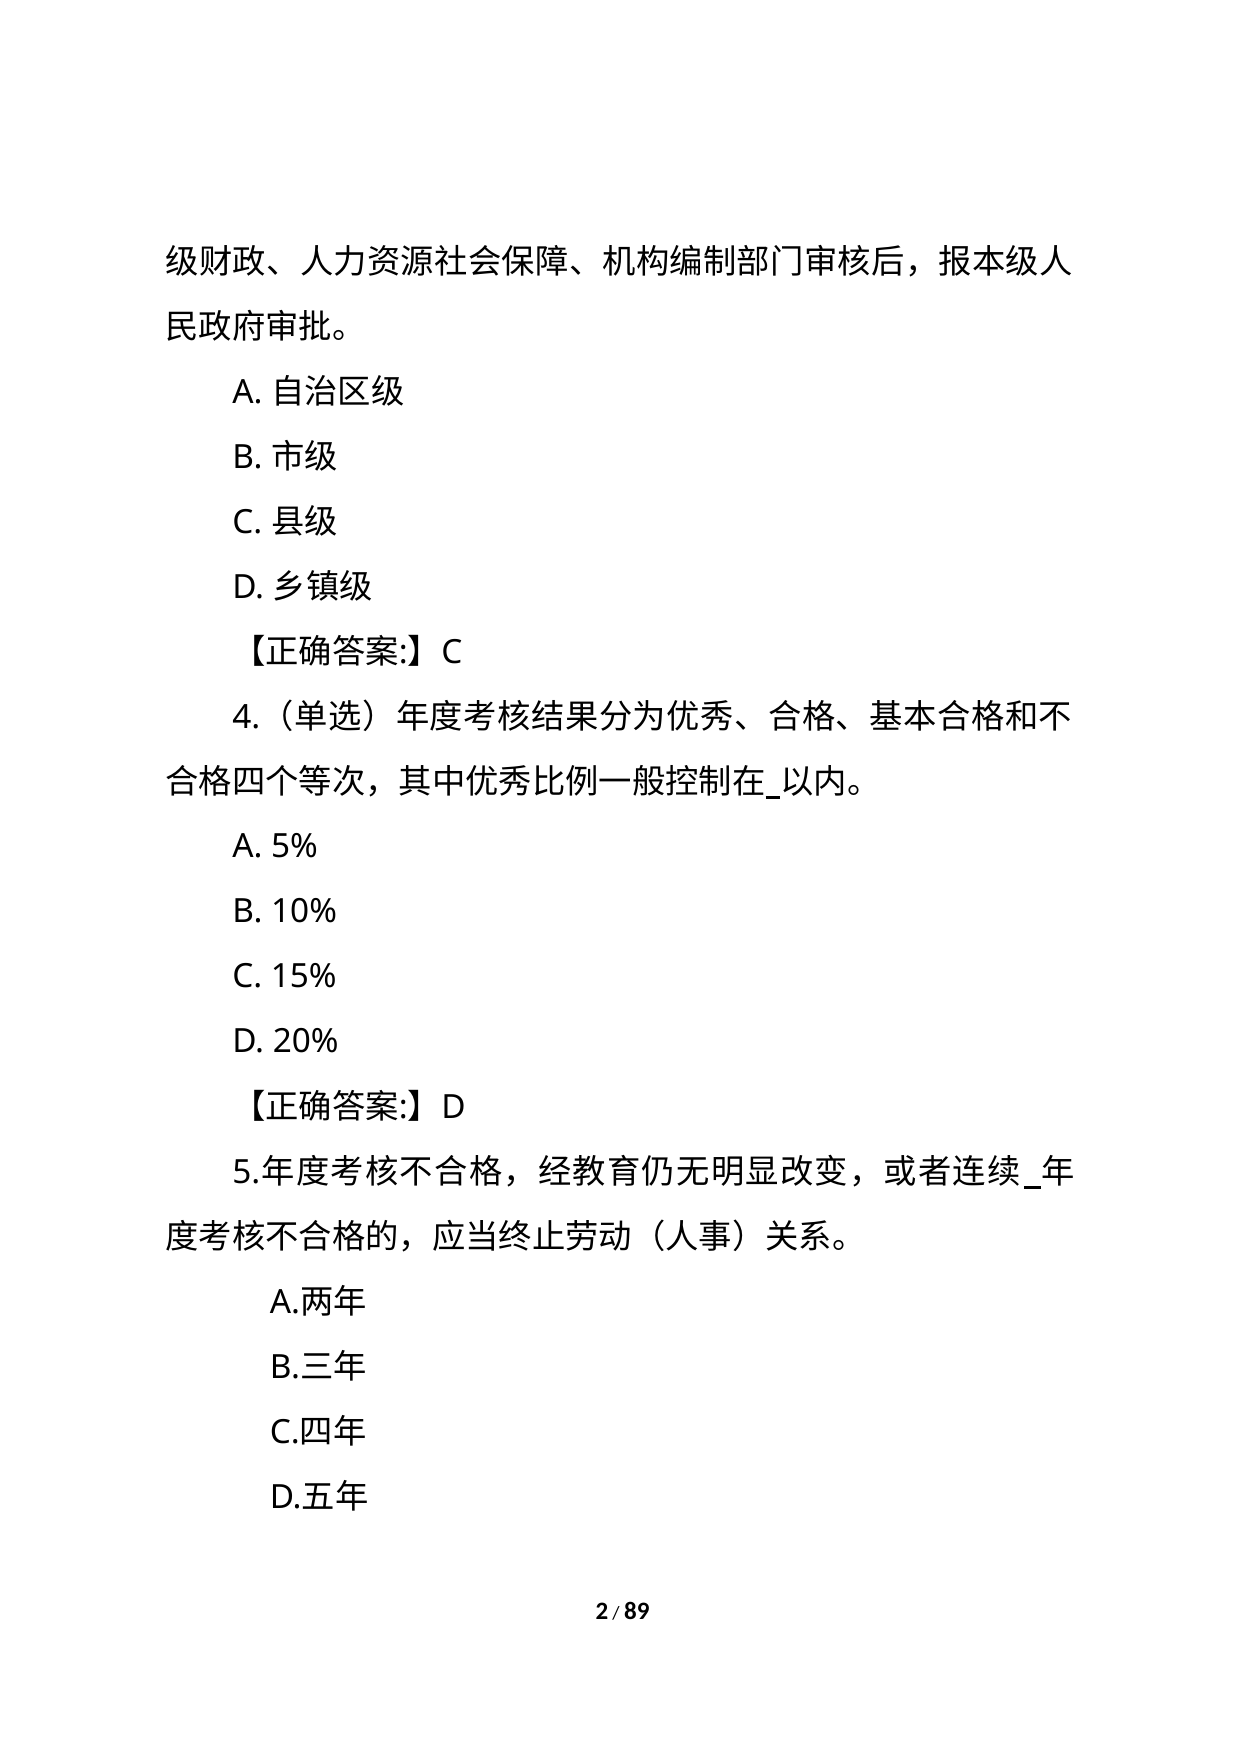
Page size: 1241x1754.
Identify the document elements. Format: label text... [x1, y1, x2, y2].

list C.四年 [269, 1397, 1075, 1462]
text 4.（单选）年度考核结果分为优秀、合格、基本合格和不合格四个等次，其中优秀比例一般控制在 以内。 [165, 682, 1075, 812]
text B. 10% [165, 877, 1075, 942]
text 【正确答案:】C [165, 617, 1075, 682]
text A. 自治区级 [165, 357, 1075, 422]
text C. 15% [165, 942, 1075, 1007]
text D. 乡镇级 [165, 552, 1075, 617]
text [165, 227, 1075, 357]
text D. 20% [165, 1007, 1075, 1072]
text 【正确答案:】D [165, 1072, 1075, 1137]
text C. 县级 [165, 487, 1075, 552]
list B.三年 [269, 1332, 1075, 1397]
text A. 5% [165, 812, 1075, 877]
list A.两年 [269, 1267, 1075, 1332]
list D.五年 [269, 1462, 1075, 1527]
text 5.年度考核不合格，经教育仍无明显改变，或者连续 年度考核不合格的，应当终止劳动（人事）关系。 [165, 1137, 1075, 1267]
text B. 市级 [165, 422, 1075, 487]
